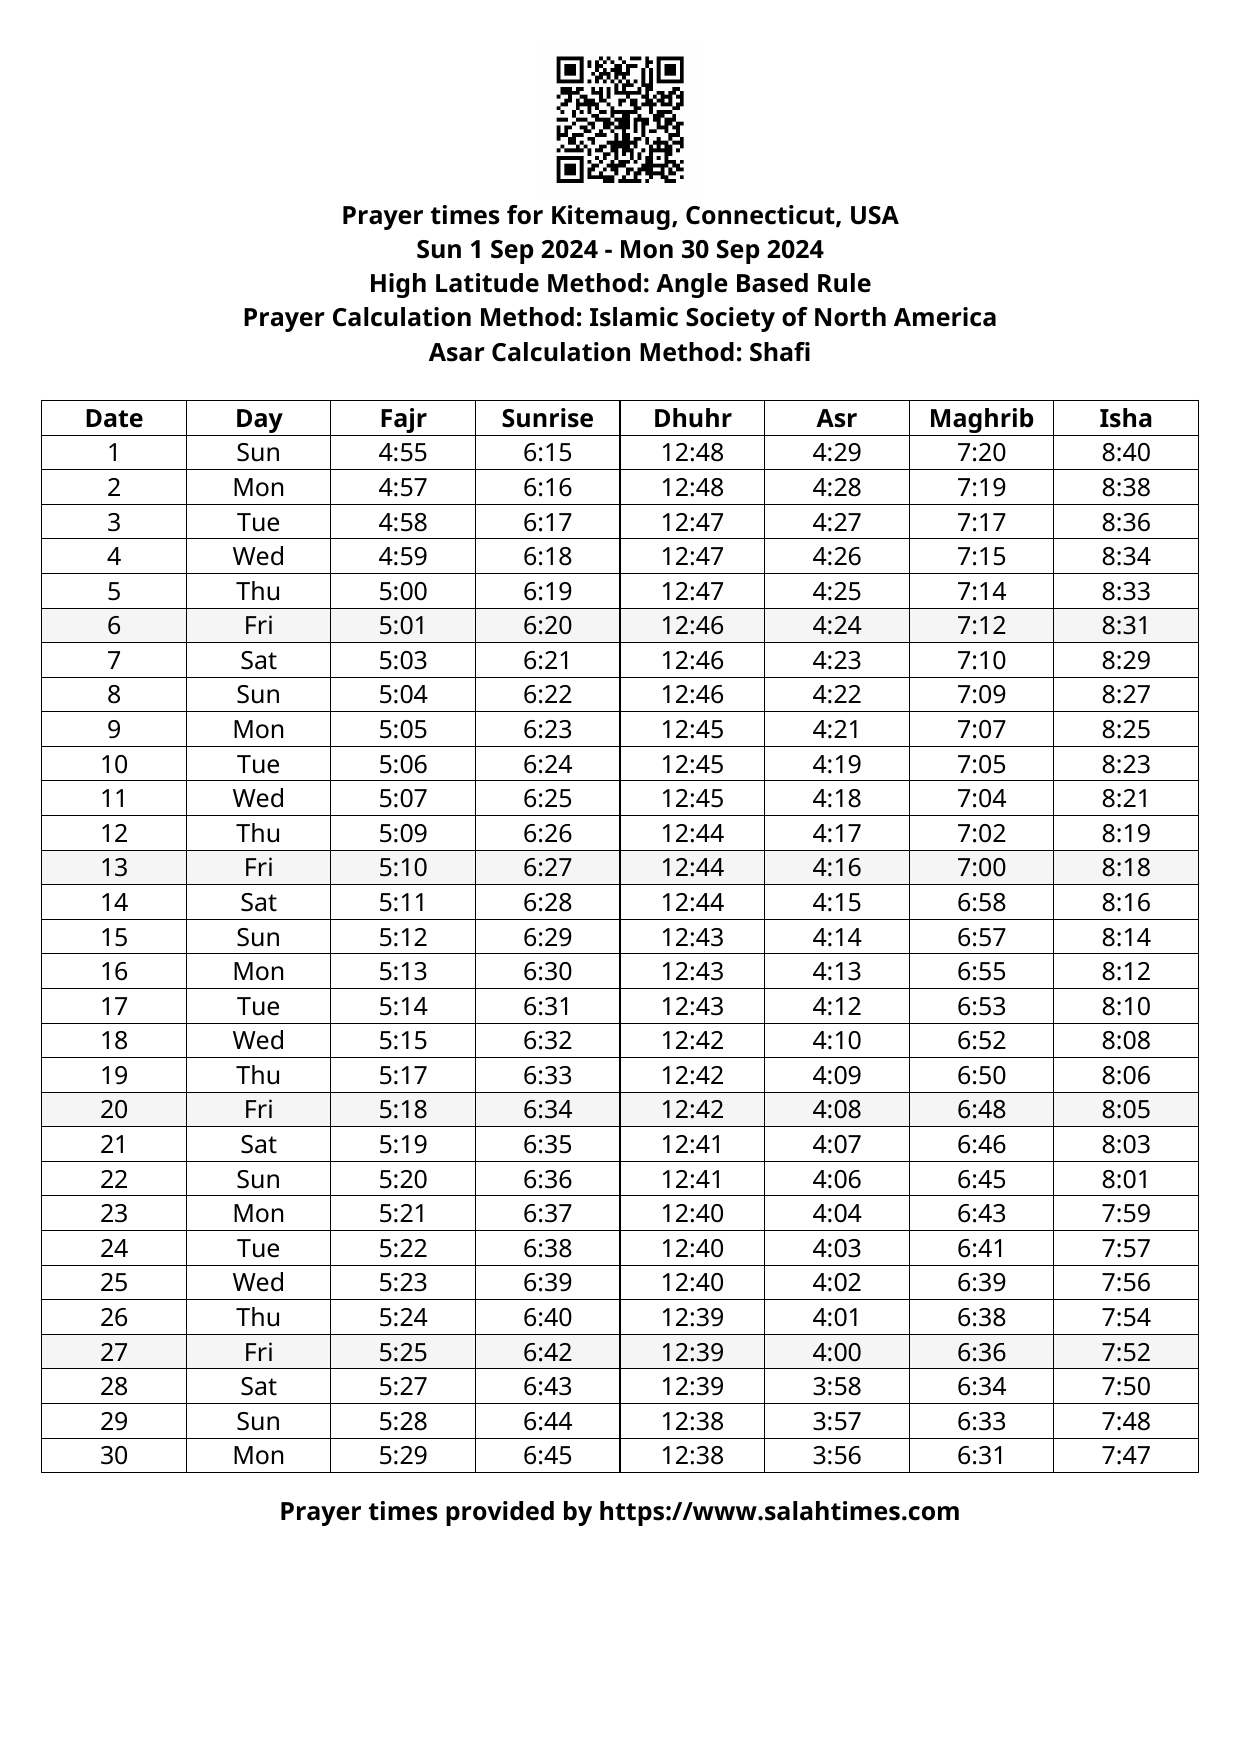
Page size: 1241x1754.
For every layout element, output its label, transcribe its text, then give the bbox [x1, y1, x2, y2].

table_header Asr [765, 401, 909, 434]
table_cell 4:29 [765, 436, 909, 469]
table_cell 7:12 [910, 609, 1053, 642]
table_cell 8:38 [1054, 470, 1198, 504]
table_cell 6:53 [910, 989, 1053, 1022]
table_cell 4:07 [765, 1127, 909, 1161]
table_cell 12:39 [621, 1335, 764, 1368]
table_cell 12:42 [621, 1058, 764, 1092]
table_cell 12:40 [621, 1196, 764, 1230]
table_cell 6:40 [476, 1300, 619, 1334]
table_cell 7:17 [910, 505, 1053, 538]
table_cell 6:18 [476, 539, 619, 573]
table_cell 8:01 [1054, 1162, 1198, 1195]
table_cell 6:55 [910, 954, 1053, 988]
table_cell 4:06 [765, 1162, 909, 1195]
table_cell 7:07 [910, 712, 1053, 746]
table_cell 9 [42, 712, 186, 746]
text High Latitude Method: Angle Based Rule [42, 266, 1198, 300]
table_cell 4 [42, 539, 186, 573]
table_cell 5:29 [331, 1439, 475, 1472]
table_cell 12:39 [621, 1369, 764, 1403]
table_cell 12:47 [621, 539, 764, 573]
table_cell 5:00 [331, 574, 475, 607]
table_cell 5:12 [331, 920, 475, 953]
table_cell 5:23 [331, 1266, 475, 1299]
table_cell 12:42 [621, 1024, 764, 1057]
table_cell 4:14 [765, 920, 909, 953]
table_cell Sat [187, 643, 330, 677]
table_cell 4:04 [765, 1196, 909, 1230]
table_cell 6:52 [910, 1024, 1053, 1057]
table_cell 5:13 [331, 954, 475, 988]
table_cell 4:26 [765, 539, 909, 573]
table_cell 12:40 [621, 1266, 764, 1299]
table_cell 12:45 [621, 747, 764, 780]
table_cell 5:27 [331, 1369, 475, 1403]
table_cell 5:14 [331, 989, 475, 1022]
table_cell 4:19 [765, 747, 909, 780]
table_cell 3:58 [765, 1369, 909, 1403]
table_cell Sat [187, 1369, 330, 1403]
table_cell 5:19 [331, 1127, 475, 1161]
table_cell 4:02 [765, 1266, 909, 1299]
table_cell 7:02 [910, 816, 1053, 849]
table_cell 6:19 [476, 574, 619, 607]
table_cell 19 [42, 1058, 186, 1092]
table_cell Thu [187, 1300, 330, 1334]
table_cell 7:05 [910, 747, 1053, 780]
table_cell 5:06 [331, 747, 475, 780]
table_cell 8:31 [1054, 609, 1198, 642]
table_cell 6:42 [476, 1335, 619, 1368]
table_cell 7:59 [1054, 1196, 1198, 1230]
table_cell 6:58 [910, 885, 1053, 919]
table_cell 4:21 [765, 712, 909, 746]
table_cell Mon [187, 470, 330, 504]
table_cell Fri [187, 609, 330, 642]
table_cell 11 [42, 781, 186, 815]
table_cell 6:32 [476, 1024, 619, 1057]
table_cell 7:20 [910, 436, 1053, 469]
table_cell 6:17 [476, 505, 619, 538]
table_cell 6:20 [476, 609, 619, 642]
table_cell Wed [187, 539, 330, 573]
text Prayer Calculation Method: Islamic Society of North America [42, 300, 1198, 334]
table_cell 6:30 [476, 954, 619, 988]
table_cell 6:37 [476, 1196, 619, 1230]
table_cell 5:03 [331, 643, 475, 677]
table_cell 4:08 [765, 1093, 909, 1126]
table_cell Tue [187, 1231, 330, 1264]
table_cell 12:44 [621, 851, 764, 884]
table_cell 18 [42, 1024, 186, 1057]
table_cell 4:27 [765, 505, 909, 538]
table_cell 8:05 [1054, 1093, 1198, 1126]
table_cell 6:22 [476, 678, 619, 711]
table_cell 6:38 [910, 1300, 1053, 1334]
table_cell 5:25 [331, 1335, 475, 1368]
table_cell 5:15 [331, 1024, 475, 1057]
table_cell 6:27 [476, 851, 619, 884]
table_cell 7:04 [910, 781, 1053, 815]
table_cell 8:27 [1054, 678, 1198, 711]
table_cell 12:44 [621, 816, 764, 849]
table_cell 6:28 [476, 885, 619, 919]
table_cell 4:13 [765, 954, 909, 988]
table_cell 7:15 [910, 539, 1053, 573]
table_cell 20 [42, 1093, 186, 1126]
table_cell 6:33 [476, 1058, 619, 1092]
table_cell 6:23 [476, 712, 619, 746]
table_cell 6:21 [476, 643, 619, 677]
table_cell 4:09 [765, 1058, 909, 1092]
table_cell 12:43 [621, 920, 764, 953]
table_cell 6:31 [476, 989, 619, 1022]
table_cell 5:21 [331, 1196, 475, 1230]
table_cell 8:10 [1054, 989, 1198, 1022]
table_cell 8:14 [1054, 920, 1198, 953]
table_cell 4:57 [331, 470, 475, 504]
table_cell Mon [187, 954, 330, 988]
table_header Fajr [331, 401, 475, 434]
table_cell 22 [42, 1162, 186, 1195]
table_cell 2 [42, 470, 186, 504]
table_cell 8 [42, 678, 186, 711]
table_cell Tue [187, 989, 330, 1022]
table_cell 6:31 [910, 1439, 1053, 1472]
table_cell Wed [187, 781, 330, 815]
table_cell 7:09 [910, 678, 1053, 711]
table_cell 6:45 [476, 1439, 619, 1472]
table_cell 8:08 [1054, 1024, 1198, 1057]
table_cell 10 [42, 747, 186, 780]
table_cell 1 [42, 436, 186, 469]
table_cell 6:36 [476, 1162, 619, 1195]
table_header Sunrise [476, 401, 619, 434]
table_cell 6:26 [476, 816, 619, 849]
table_header Dhuhr [621, 401, 764, 434]
table_cell 12:48 [621, 436, 764, 469]
table_cell 7:50 [1054, 1369, 1198, 1403]
table_cell 5:18 [331, 1093, 475, 1126]
table_cell 7:57 [1054, 1231, 1198, 1264]
table_cell 4:28 [765, 470, 909, 504]
table_cell 27 [42, 1335, 186, 1368]
table_cell 4:18 [765, 781, 909, 815]
table_cell 4:23 [765, 643, 909, 677]
table_cell 6:45 [910, 1162, 1053, 1195]
table_cell 6:43 [476, 1369, 619, 1403]
table_cell 12:43 [621, 954, 764, 988]
table_cell 12:44 [621, 885, 764, 919]
table_cell 8:03 [1054, 1127, 1198, 1161]
table_cell 6:34 [910, 1369, 1053, 1403]
table_cell Thu [187, 574, 330, 607]
table_cell 14 [42, 885, 186, 919]
table_cell 5:20 [331, 1162, 475, 1195]
table_cell 6:36 [910, 1335, 1053, 1368]
table_cell 21 [42, 1127, 186, 1161]
table_cell Wed [187, 1024, 330, 1057]
table_cell Mon [187, 1439, 330, 1472]
table_cell Mon [187, 712, 330, 746]
table_cell 5 [42, 574, 186, 607]
table_cell 12:41 [621, 1162, 764, 1195]
table_cell 6:34 [476, 1093, 619, 1126]
table_cell 7:54 [1054, 1300, 1198, 1334]
table_cell 4:01 [765, 1300, 909, 1334]
table_cell 6:16 [476, 470, 619, 504]
table_cell 7:47 [1054, 1439, 1198, 1472]
table_cell 6:48 [910, 1093, 1053, 1126]
table_cell 8:40 [1054, 436, 1198, 469]
table_header Maghrib [910, 401, 1053, 434]
table_header Day [187, 401, 330, 434]
table_cell 5:17 [331, 1058, 475, 1092]
table_cell 12:43 [621, 989, 764, 1022]
text Sun 1 Sep 2024 - Mon 30 Sep 2024 [42, 232, 1198, 266]
table_cell 12:45 [621, 712, 764, 746]
table_cell 6:39 [476, 1266, 619, 1299]
table_cell 3 [42, 505, 186, 538]
table_cell 6:29 [476, 920, 619, 953]
table_cell 6:43 [910, 1196, 1053, 1230]
table_cell 3:57 [765, 1404, 909, 1437]
text Prayer times provided by https://www.salahtimes.com [42, 1494, 1198, 1528]
table_cell 16 [42, 954, 186, 988]
table_cell 7 [42, 643, 186, 677]
table_cell 12:46 [621, 643, 764, 677]
table_cell 12:48 [621, 470, 764, 504]
table_cell 4:10 [765, 1024, 909, 1057]
table_cell 28 [42, 1369, 186, 1403]
table_cell 4:00 [765, 1335, 909, 1368]
table_cell Tue [187, 505, 330, 538]
table_cell 6:39 [910, 1266, 1053, 1299]
table_cell 7:56 [1054, 1266, 1198, 1299]
table_cell 6:25 [476, 781, 619, 815]
table_cell 5:22 [331, 1231, 475, 1264]
table_cell Sun [187, 920, 330, 953]
table_cell 12:46 [621, 609, 764, 642]
table_cell 12:46 [621, 678, 764, 711]
table_header Date [42, 401, 186, 434]
table_cell 8:12 [1054, 954, 1198, 988]
table_cell 6 [42, 609, 186, 642]
table_cell 3:56 [765, 1439, 909, 1472]
table_cell 4:55 [331, 436, 475, 469]
table_cell 4:16 [765, 851, 909, 884]
text Prayer times for Kitemaug, Connecticut, USA [42, 198, 1198, 232]
table_cell 8:16 [1054, 885, 1198, 919]
table_cell 6:57 [910, 920, 1053, 953]
table_cell 5:10 [331, 851, 475, 884]
table_cell 6:50 [910, 1058, 1053, 1092]
table_cell Wed [187, 1266, 330, 1299]
table_cell 12:38 [621, 1439, 764, 1472]
table_cell Sat [187, 1127, 330, 1161]
table_cell 4:03 [765, 1231, 909, 1264]
table_cell 5:07 [331, 781, 475, 815]
table_cell Sat [187, 885, 330, 919]
table_cell 12 [42, 816, 186, 849]
table_cell 5:24 [331, 1300, 475, 1334]
table_cell 6:35 [476, 1127, 619, 1161]
table_cell 7:00 [910, 851, 1053, 884]
table_cell 5:04 [331, 678, 475, 711]
table_cell Sun [187, 436, 330, 469]
table_cell 7:52 [1054, 1335, 1198, 1368]
table_cell 8:18 [1054, 851, 1198, 884]
table_cell 6:24 [476, 747, 619, 780]
table_cell 7:10 [910, 643, 1053, 677]
table_cell 8:19 [1054, 816, 1198, 849]
table_cell 12:38 [621, 1404, 764, 1437]
table_cell 12:47 [621, 505, 764, 538]
table_cell 4:12 [765, 989, 909, 1022]
table_cell 17 [42, 989, 186, 1022]
table_cell 13 [42, 851, 186, 884]
table_cell 6:44 [476, 1404, 619, 1437]
table_cell 5:05 [331, 712, 475, 746]
table_cell 25 [42, 1266, 186, 1299]
table_cell 6:33 [910, 1404, 1053, 1437]
table_cell 12:47 [621, 574, 764, 607]
table_cell 8:36 [1054, 505, 1198, 538]
table_cell 4:25 [765, 574, 909, 607]
table_cell 4:58 [331, 505, 475, 538]
table_cell 23 [42, 1196, 186, 1230]
table_cell 6:15 [476, 436, 619, 469]
table_cell 12:40 [621, 1231, 764, 1264]
table_cell 4:22 [765, 678, 909, 711]
table_cell 8:34 [1054, 539, 1198, 573]
table_cell 7:48 [1054, 1404, 1198, 1437]
table_cell 12:42 [621, 1093, 764, 1126]
table_cell Sun [187, 1404, 330, 1437]
table_cell 29 [42, 1404, 186, 1437]
table_cell Fri [187, 851, 330, 884]
table_cell 6:41 [910, 1231, 1053, 1264]
table_cell 8:06 [1054, 1058, 1198, 1092]
table_cell Sun [187, 678, 330, 711]
table_cell 4:24 [765, 609, 909, 642]
table_cell 8:21 [1054, 781, 1198, 815]
table_cell Sun [187, 1162, 330, 1195]
table_cell Tue [187, 747, 330, 780]
table_cell 30 [42, 1439, 186, 1472]
table_cell 15 [42, 920, 186, 953]
table_cell 4:59 [331, 539, 475, 573]
text Asar Calculation Method: Shafi [42, 334, 1198, 368]
table_cell 5:01 [331, 609, 475, 642]
table_cell 5:28 [331, 1404, 475, 1437]
table_cell Thu [187, 816, 330, 849]
table_cell 7:14 [910, 574, 1053, 607]
table_cell 12:45 [621, 781, 764, 815]
table_cell Fri [187, 1093, 330, 1126]
table_cell 7:19 [910, 470, 1053, 504]
table_cell 8:33 [1054, 574, 1198, 607]
table_cell 5:09 [331, 816, 475, 849]
table_cell 4:15 [765, 885, 909, 919]
table_cell 12:39 [621, 1300, 764, 1334]
table_header Isha [1054, 401, 1198, 434]
table_cell 26 [42, 1300, 186, 1334]
table_cell Thu [187, 1058, 330, 1092]
table_cell 5:11 [331, 885, 475, 919]
table_cell 4:17 [765, 816, 909, 849]
table_cell 8:29 [1054, 643, 1198, 677]
table_cell 8:25 [1054, 712, 1198, 746]
picture [542, 41, 699, 198]
table_cell Fri [187, 1335, 330, 1368]
table_cell Mon [187, 1196, 330, 1230]
table_cell 24 [42, 1231, 186, 1264]
table_cell 12:41 [621, 1127, 764, 1161]
table_cell 8:23 [1054, 747, 1198, 780]
table_cell 6:46 [910, 1127, 1053, 1161]
table_cell 6:38 [476, 1231, 619, 1264]
